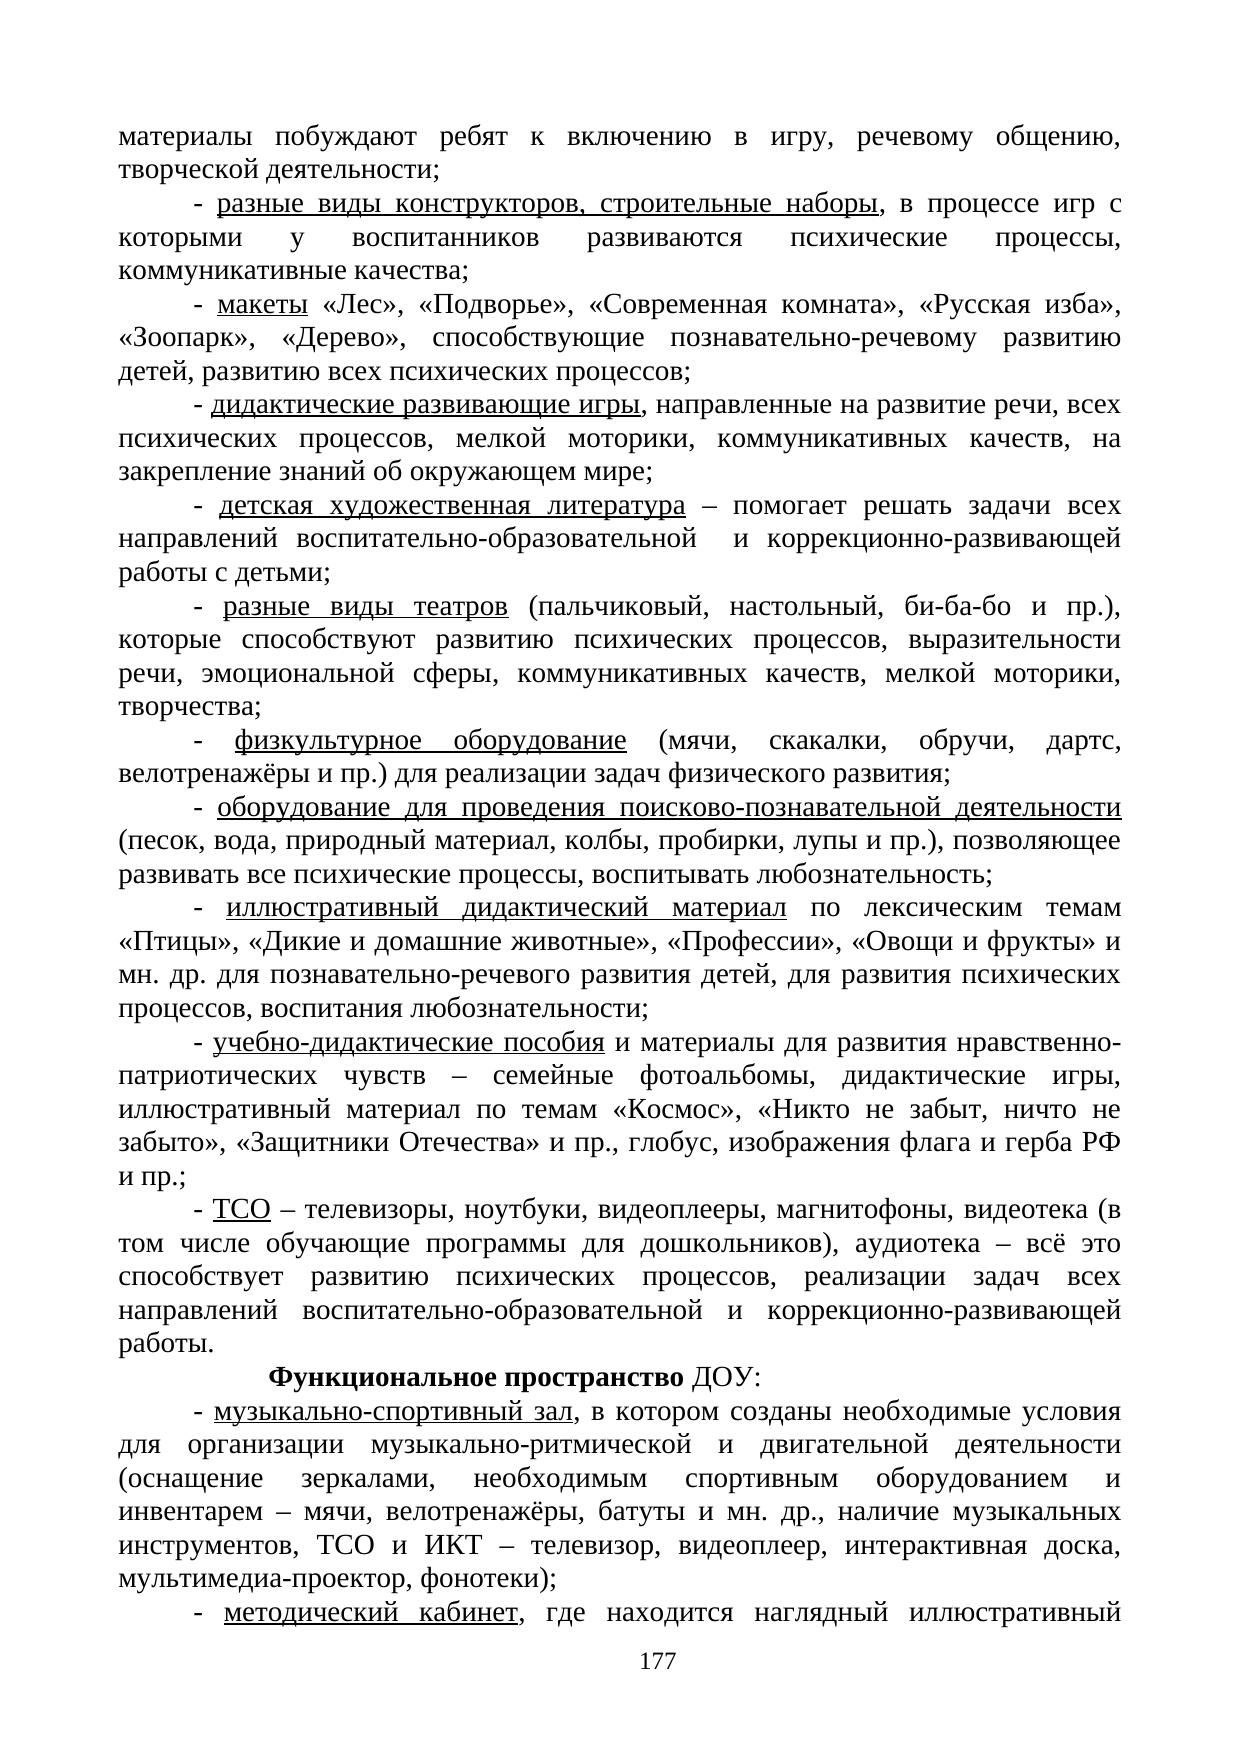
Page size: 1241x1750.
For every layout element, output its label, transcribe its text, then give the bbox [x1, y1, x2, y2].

text - иллюстративный дидактический материал по лексическим темам «Птицы», «Дикие и домашние животные», «Профессии», «Овощи и фрукты» и мн. др. для познавательно-речевого развития детей, для развития психических процессов, воспитания любознательности; [118, 889, 1122, 1024]
text - разные виды театров (пальчиковый, настольный, би-ба-бо и пр.), которые способствуют развитию психических процессов, выразительности речи, эмоциональной сферы, коммуникативных качеств, мелкой моторики, творчества; [118, 588, 1122, 722]
text - детская художественная литература – помогает решать задачи всех направлений воспитательно-образовательной и коррекционно-развивающей работы с детьми; [118, 487, 1122, 588]
text - учебно-дидактические пособия и материалы для развития нравственно-патриотических чувств – семейные фотоальбомы, дидактические игры, иллюстративный материал по темам «Космос», «Никто не забыт, ничто не забыто», «Защитники Отечества» и пр., глобус, изображения флага и герба РФ и пр.; [118, 1024, 1122, 1191]
text - оборудование для проведения поисково-познавательной деятельности (песок, вода, природный материал, колбы, пробирки, лупы и пр.), позволяющее развивать все психические процессы, воспитывать любознательность; [118, 789, 1122, 889]
text - физкультурное оборудование (мячи, скакалки, обручи, дартс, велотренажёры и пр.) для реализации задач физического развития; [118, 722, 1122, 789]
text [118, 1594, 1122, 1627]
text Функциональное пространство ДОУ: [118, 1359, 1122, 1393]
text - ТСО – телевизоры, ноутбуки, видеоплееры, магнитофоны, видеотека (в том числе обучающие программы для дошкольников), аудиотека – всё это способствует развитию психических процессов, реализации задач всех направлений воспитательно-образовательной и коррекционно-развивающей работы. [118, 1191, 1122, 1359]
text - дидактические развивающие игры, направленные на развитие речи, всех психических процессов, мелкой моторики, коммуникативных качеств, на закрепление знаний об окружающем мире; [118, 386, 1122, 487]
text - макеты «Лес», «Подворье», «Современная комната», «Русская изба», «Зоопарк», «Дерево», способствующие познавательно-речевому развитию детей, развитию всех психических процессов; [118, 286, 1122, 386]
text - разные виды конструкторов, строительные наборы, в процессе игр с которыми у воспитанников развиваются психические процессы, коммуникативные качества; [118, 185, 1122, 286]
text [118, 118, 1122, 185]
text - музыкально-спортивный зал, в котором созданы необходимые условия для организации музыкально-ритмической и двигательной деятельности (оснащение зеркалами, необходимым спортивным оборудованием и инвентарем – мячи, велотренажёры, батуты и мн. др., наличие музыкальных инструментов, ТСО и ИКТ – телевизор, видеоплеер, интерактивная доска, мультимедиа-проектор, фонотеки); [118, 1393, 1122, 1594]
